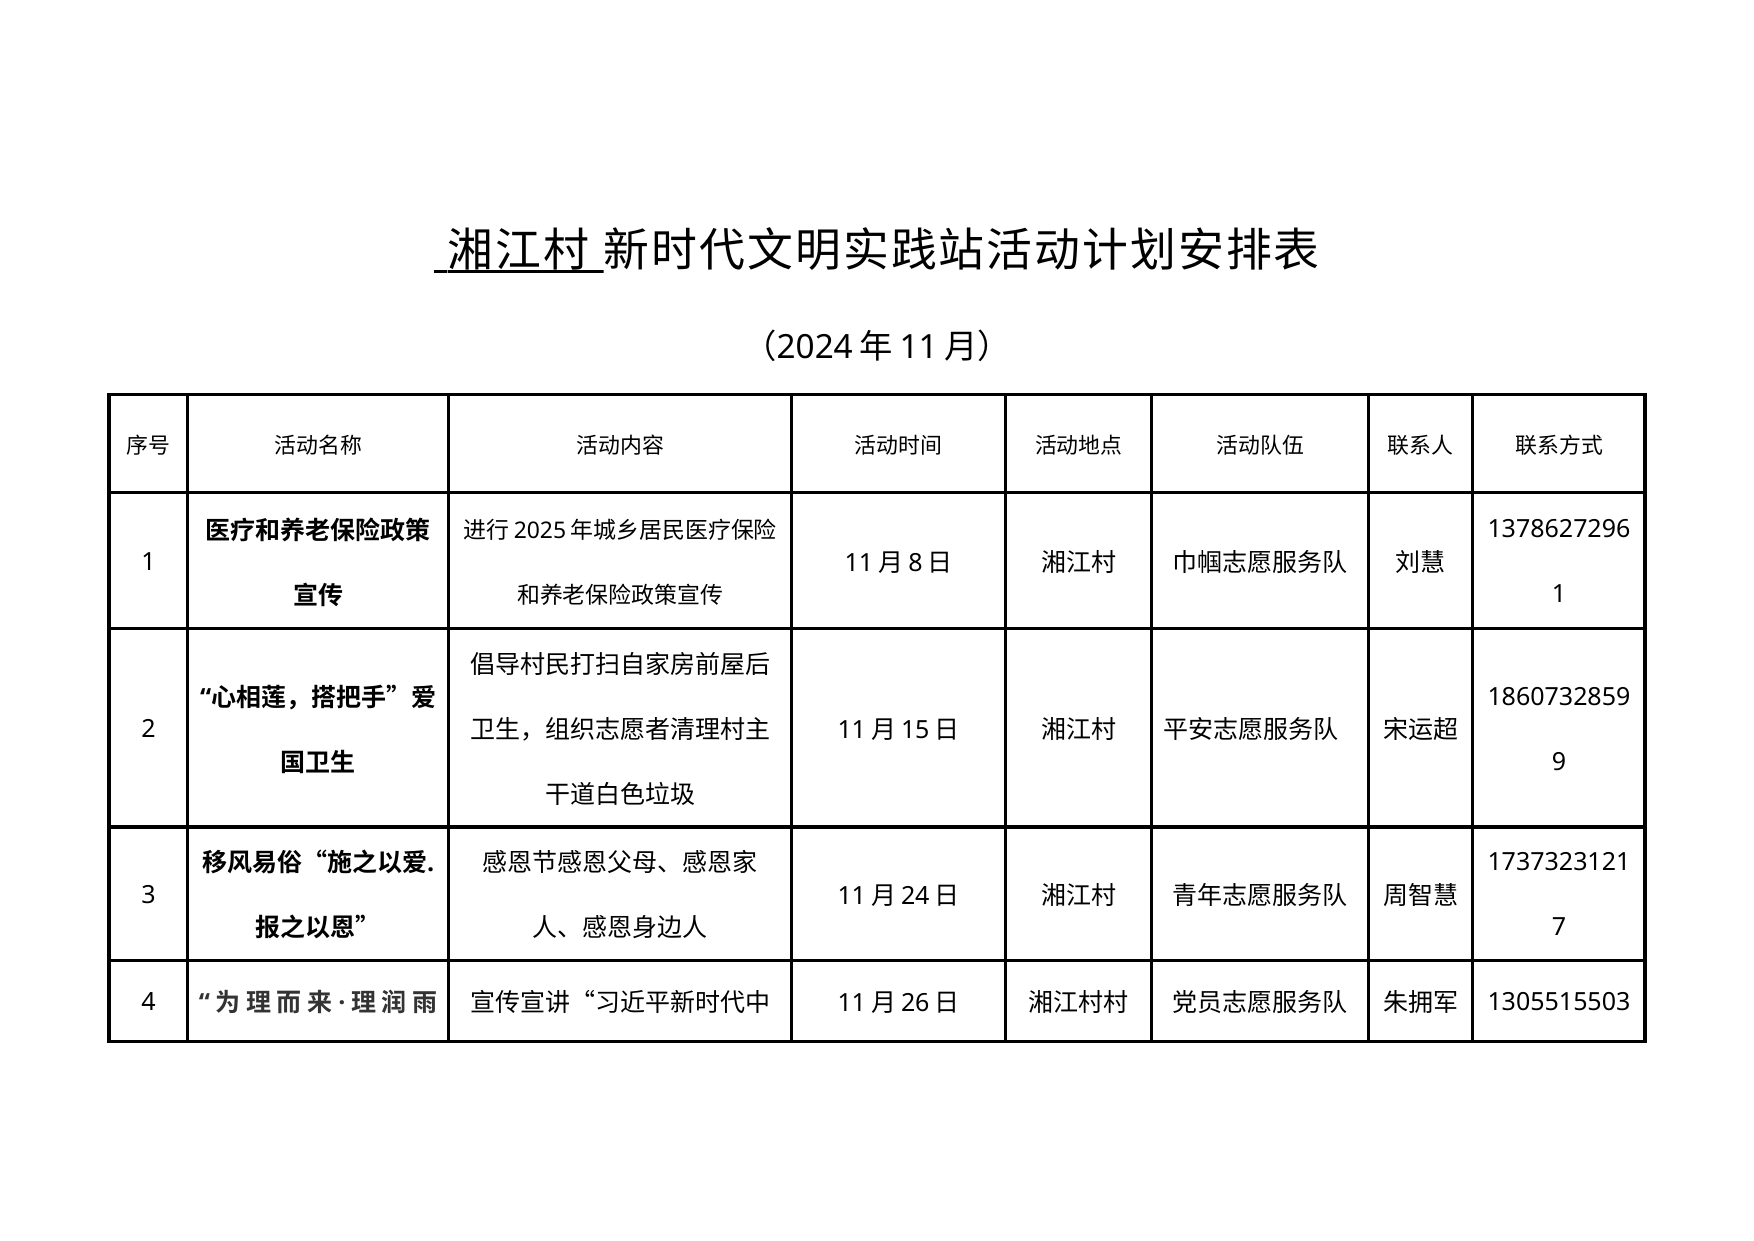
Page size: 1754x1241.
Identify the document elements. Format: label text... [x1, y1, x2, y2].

table_cell 宣传宣讲“习近平新时代中国特色社会主义思想之大力弘扬伟大爱国主义精神” [450, 962, 790, 1039]
table_cell 湘江村 [1007, 829, 1150, 958]
table_header 序号 [111, 396, 186, 491]
table_cell 移风易俗“施之以爱.报之以恩” [189, 829, 447, 958]
table_cell 感恩节感恩父母、感恩家人、感恩身边人 [450, 829, 790, 958]
table_cell 宋运超 [1370, 630, 1471, 825]
table_cell 刘慧 [1370, 494, 1471, 627]
text （2024年11月） [150, 311, 1604, 376]
table_cell 青年志愿服务队 [1153, 829, 1367, 958]
table_cell 湘江村 [1007, 494, 1150, 627]
table_cell 倡导村民打扫自家房前屋后卫生，组织志愿者清理村主干道白色垃圾 [450, 630, 790, 825]
table_cell 朱拥军 [1370, 962, 1471, 1039]
table_header 联系人 [1370, 396, 1471, 491]
table_cell 11月15日 [793, 630, 1004, 825]
table_cell 11月8日 [793, 494, 1004, 627]
table_header 联系方式 [1474, 396, 1643, 491]
table_cell 周智慧 [1370, 829, 1471, 958]
table_header 活动队伍 [1153, 396, 1367, 491]
table_cell 巾帼志愿服务队 [1153, 494, 1367, 627]
table_cell 13055155036 [1474, 962, 1643, 1039]
table_cell 11月26日 [793, 962, 1004, 1039]
table_cell “为理而来·理润雨湖”理论宣讲 [189, 962, 447, 1039]
table_cell 4 [111, 962, 186, 1039]
table_cell 进行2025年城乡居民医疗保险和养老保险政策宣传 [450, 494, 790, 627]
table_cell 党员志愿服务队 [1153, 962, 1367, 1039]
table_cell 17373231217 [1474, 829, 1643, 958]
table_cell 3 [111, 829, 186, 958]
table_cell 医疗和养老保险政策宣传 [189, 494, 447, 627]
table_cell “心相莲，搭把手”爱国卫生 [189, 630, 447, 825]
table_cell 2 [111, 630, 186, 825]
table_header 活动时间 [793, 396, 1004, 491]
table_cell 11月24日 [793, 829, 1004, 958]
table_header 活动内容 [450, 396, 790, 491]
table_cell 18607328599 [1474, 630, 1643, 825]
table_header 活动地点 [1007, 396, 1150, 491]
table_cell 湘江村 [1007, 630, 1150, 825]
table_cell 1 [111, 494, 186, 627]
table_header 活动名称 [189, 396, 447, 491]
table_cell 13786272961 [1474, 494, 1643, 627]
table_cell 湘江村村部 [1007, 962, 1150, 1039]
table_cell 平安志愿服务队 [1153, 630, 1367, 825]
text 湘江村 新时代文明实践站活动计划安排表 [150, 198, 1604, 295]
